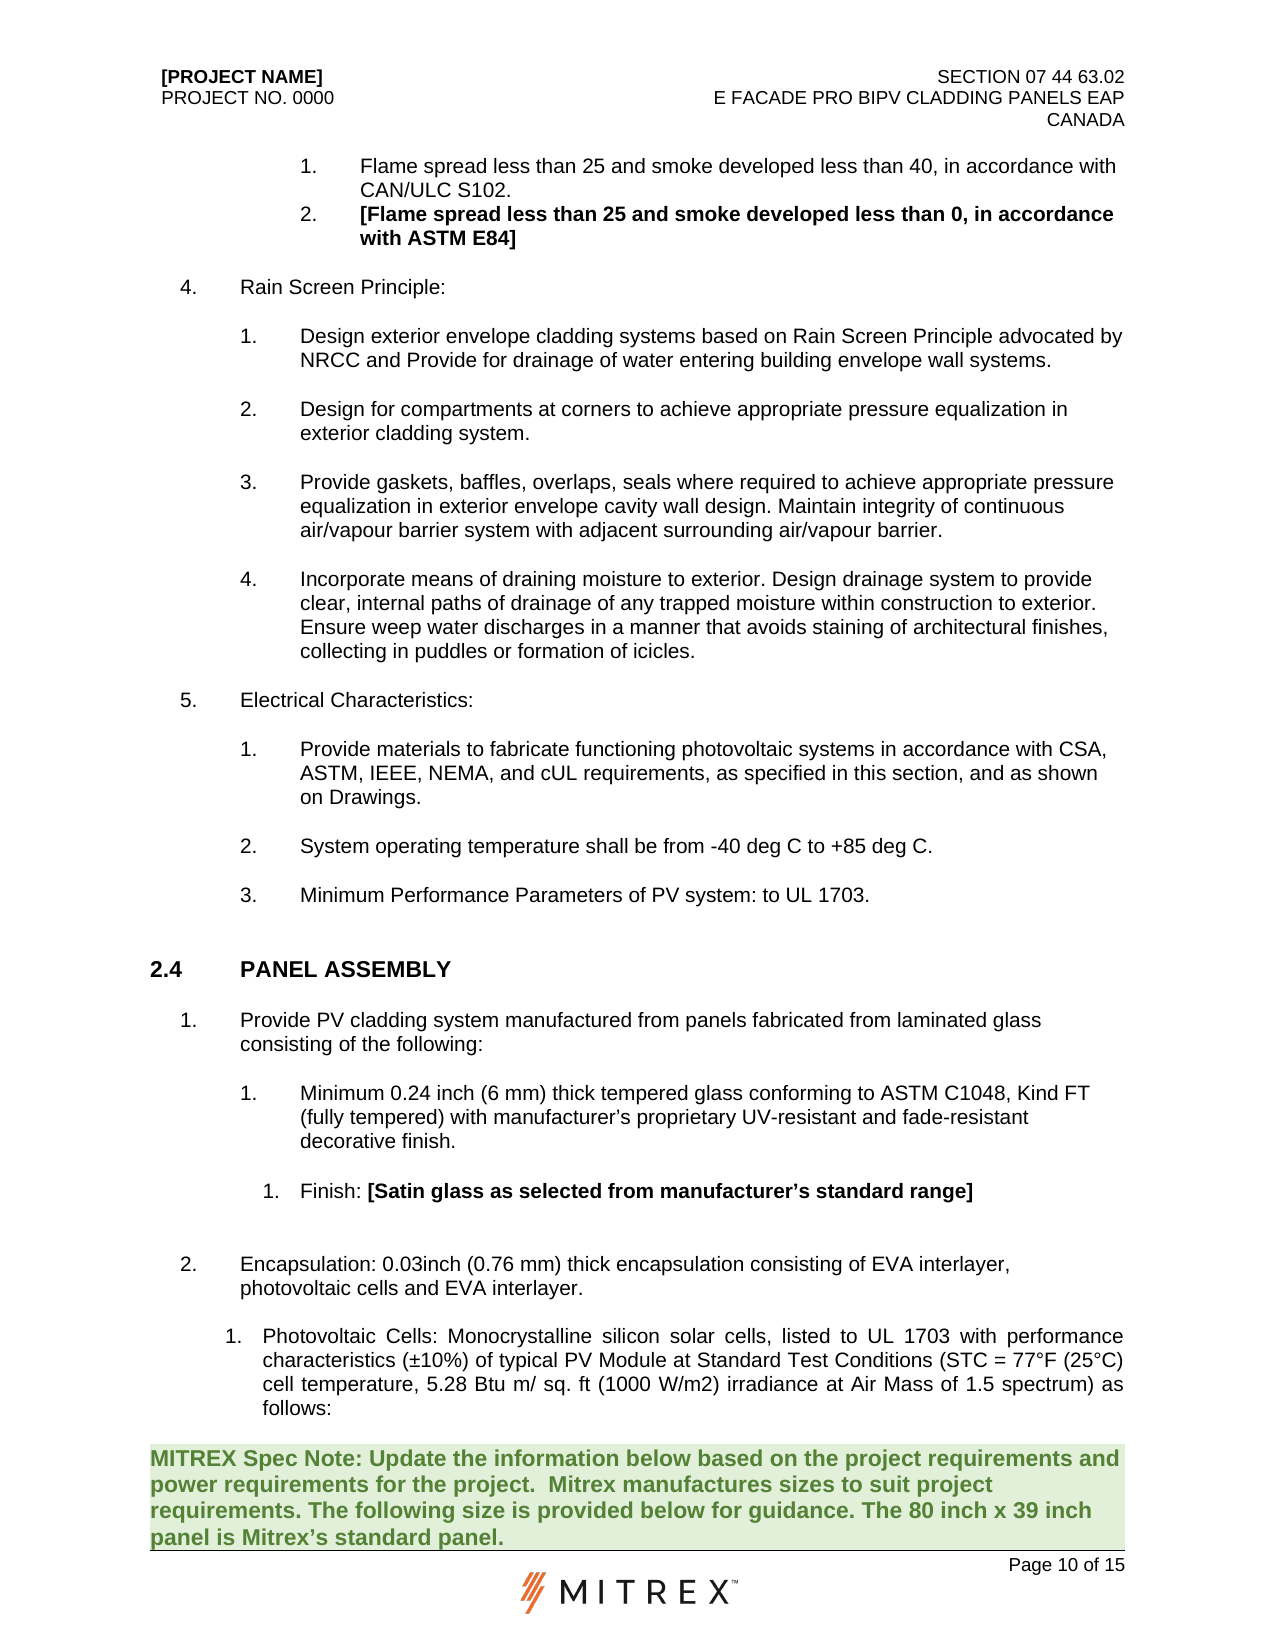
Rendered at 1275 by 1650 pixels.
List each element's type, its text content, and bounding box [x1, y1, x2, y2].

text MITREX Spec Note: Update the information below based on the project requirements and power requirements for the project. Mitrex manufactures sizes to suit project requirements. The following size is provided below for guidance. The 80 inch x 39 inch panel is Mitrex’s standard panel. [150, 1444, 1125, 1550]
list Finish: [Satin glass as selected from manufacturer’s standard range] [262, 1179, 1125, 1203]
text Electrical Characteristics: [180, 688, 1125, 712]
text Minimum Performance Parameters of PV system: to UL 1703. [240, 882, 1125, 906]
text Design for compartments at corners to achieve appropriate pressure equalization in exterior cladding system. [240, 397, 1125, 445]
text Minimum 0.24 inch (6 mm) thick tempered glass conforming to ASTM C1048, Kind FT (fully tempered) with manufacturer’s proprietary UV-resistant and fade-resistant decorative finish. [240, 1081, 1125, 1152]
text Provide gaskets, baffles, overlaps, seals where required to achieve appropriate pressure equalization in exterior envelope cavity wall design. Maintain integrity of continuous air/vapour barrier system with adjacent surrounding air/vapour barrier. [240, 470, 1125, 542]
text System operating temperature shall be from -40 deg C to +85 deg C. [240, 833, 1125, 857]
text PANEL ASSEMBLY [150, 956, 1125, 983]
text Provide materials to fabricate functioning photovoltaic systems in accordance with CSA, ASTM, IEEE, NEMA, and cUL requirements, as specified in this section, and as shown on Drawings. [240, 737, 1125, 808]
text Design exterior envelope cladding systems based on Rain Screen Principle advocated by NRCC and Provide for drainage of water entering building envelope wall systems. [240, 324, 1125, 372]
text Provide PV cladding system manufactured from panels fabricated from laminated glass consisting of the following: [180, 1008, 1125, 1056]
text Rain Screen Principle: [180, 275, 1125, 299]
text Flame spread less than 25 and smoke developed less than 40, in accordance with CAN/ULC S102. [300, 154, 1125, 202]
text [Flame spread less than 25 and smoke developed less than 0, in accordance with ASTM E84] [300, 202, 1125, 250]
picture [502, 1551, 755, 1636]
text Incorporate means of draining moisture to exterior. Design drainage system to provide clear, internal paths of drainage of any trapped moisture within construction to exterior. Ensure weep water discharges in a manner that avoids staining of architectural finishes, collecting in puddles or formation of icicles. [240, 567, 1125, 663]
text Encapsulation: 0.03inch (0.76 mm) thick encapsulation consisting of EVA interlayer, photovoltaic cells and EVA interlayer. [180, 1252, 1125, 1300]
list Photovoltaic Cells: Monocrystalline silicon solar cells, listed to UL 1703 with performance characteristics (±10%) of typical PV Module at Standard Test Conditions (STC = 77°F (25°C) cell temperature, 5.28 Btu m/ sq. ft (1000 W/m2) irradiance at Air Mass of 1.5 spectrum) as follows: [225, 1324, 1125, 1419]
